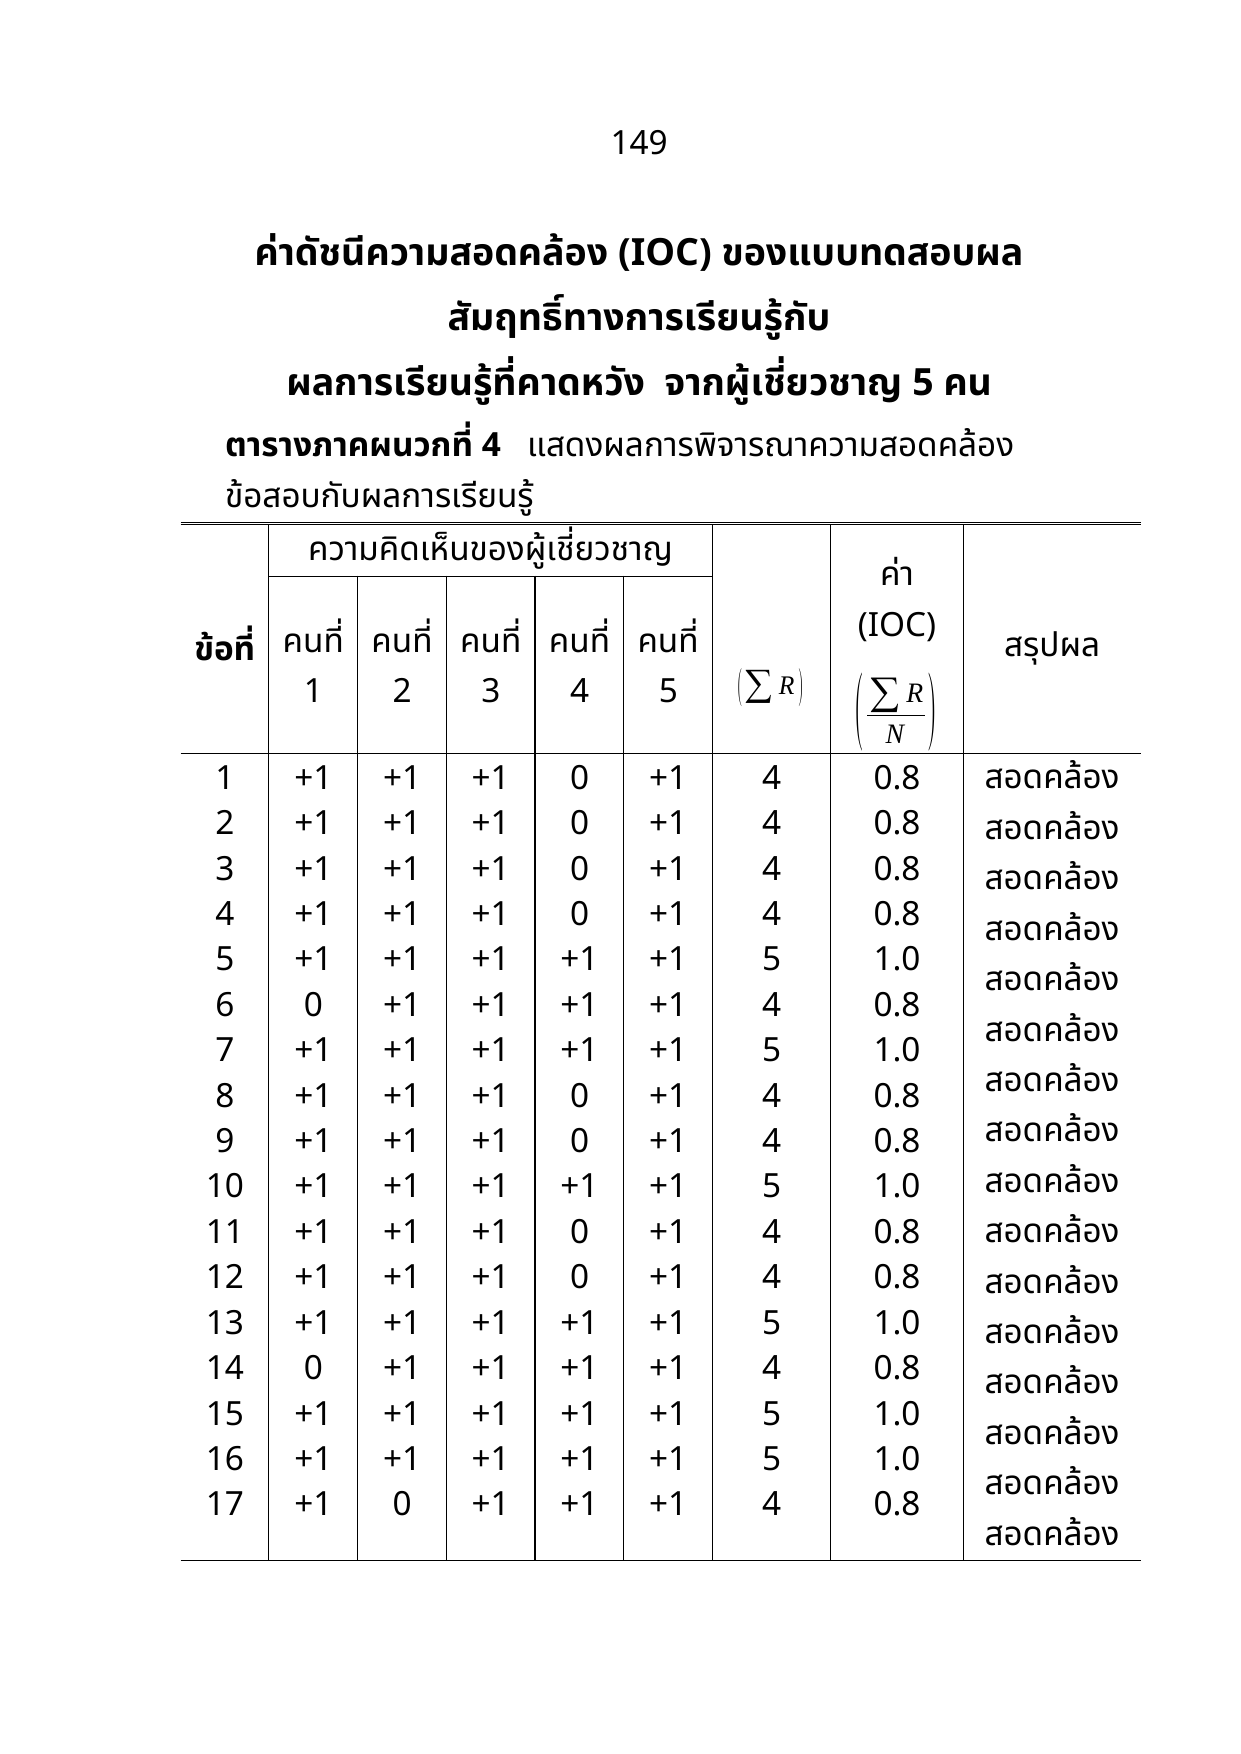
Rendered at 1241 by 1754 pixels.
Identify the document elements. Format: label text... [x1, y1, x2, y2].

table_header สรุปผล [964, 525, 1141, 752]
text ผลการเรียนรู้ที่คาดหวัง จากผู้เชี่ยวชาญ 5 คน [225, 356, 1053, 412]
table_cell คนที่ 1 [269, 577, 357, 752]
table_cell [447, 754, 534, 1560]
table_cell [713, 754, 830, 1560]
table_header ค่า (IOC) [831, 525, 963, 752]
table_header ความคิดเห็นของผู้เชี่ยวชาญ [269, 525, 712, 576]
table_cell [269, 754, 357, 1560]
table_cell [181, 754, 268, 1560]
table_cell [536, 754, 623, 1560]
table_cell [358, 754, 446, 1560]
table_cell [831, 754, 963, 1560]
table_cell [964, 754, 1141, 1560]
table_header [713, 525, 830, 752]
table_cell คนที่ 4 [536, 577, 623, 752]
table_cell คนที่ 2 [358, 577, 446, 752]
table_cell คนที่ 3 [447, 577, 534, 752]
table_cell คนที่ 5 [624, 577, 712, 752]
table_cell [624, 754, 712, 1560]
text ค่าดัชนีความสอดคล้อง (IOC) ของแบบทดสอบผลสัมฤทธิ์ทางการเรียนรู้กับ [225, 225, 1053, 347]
table_header ข้อที่ [181, 525, 268, 752]
text ตารางภาคผนวกที่ 4 แสดงผลการพิจารณาความสอดคล้องข้อสอบกับผลการเรียนรู้ [225, 421, 1053, 522]
